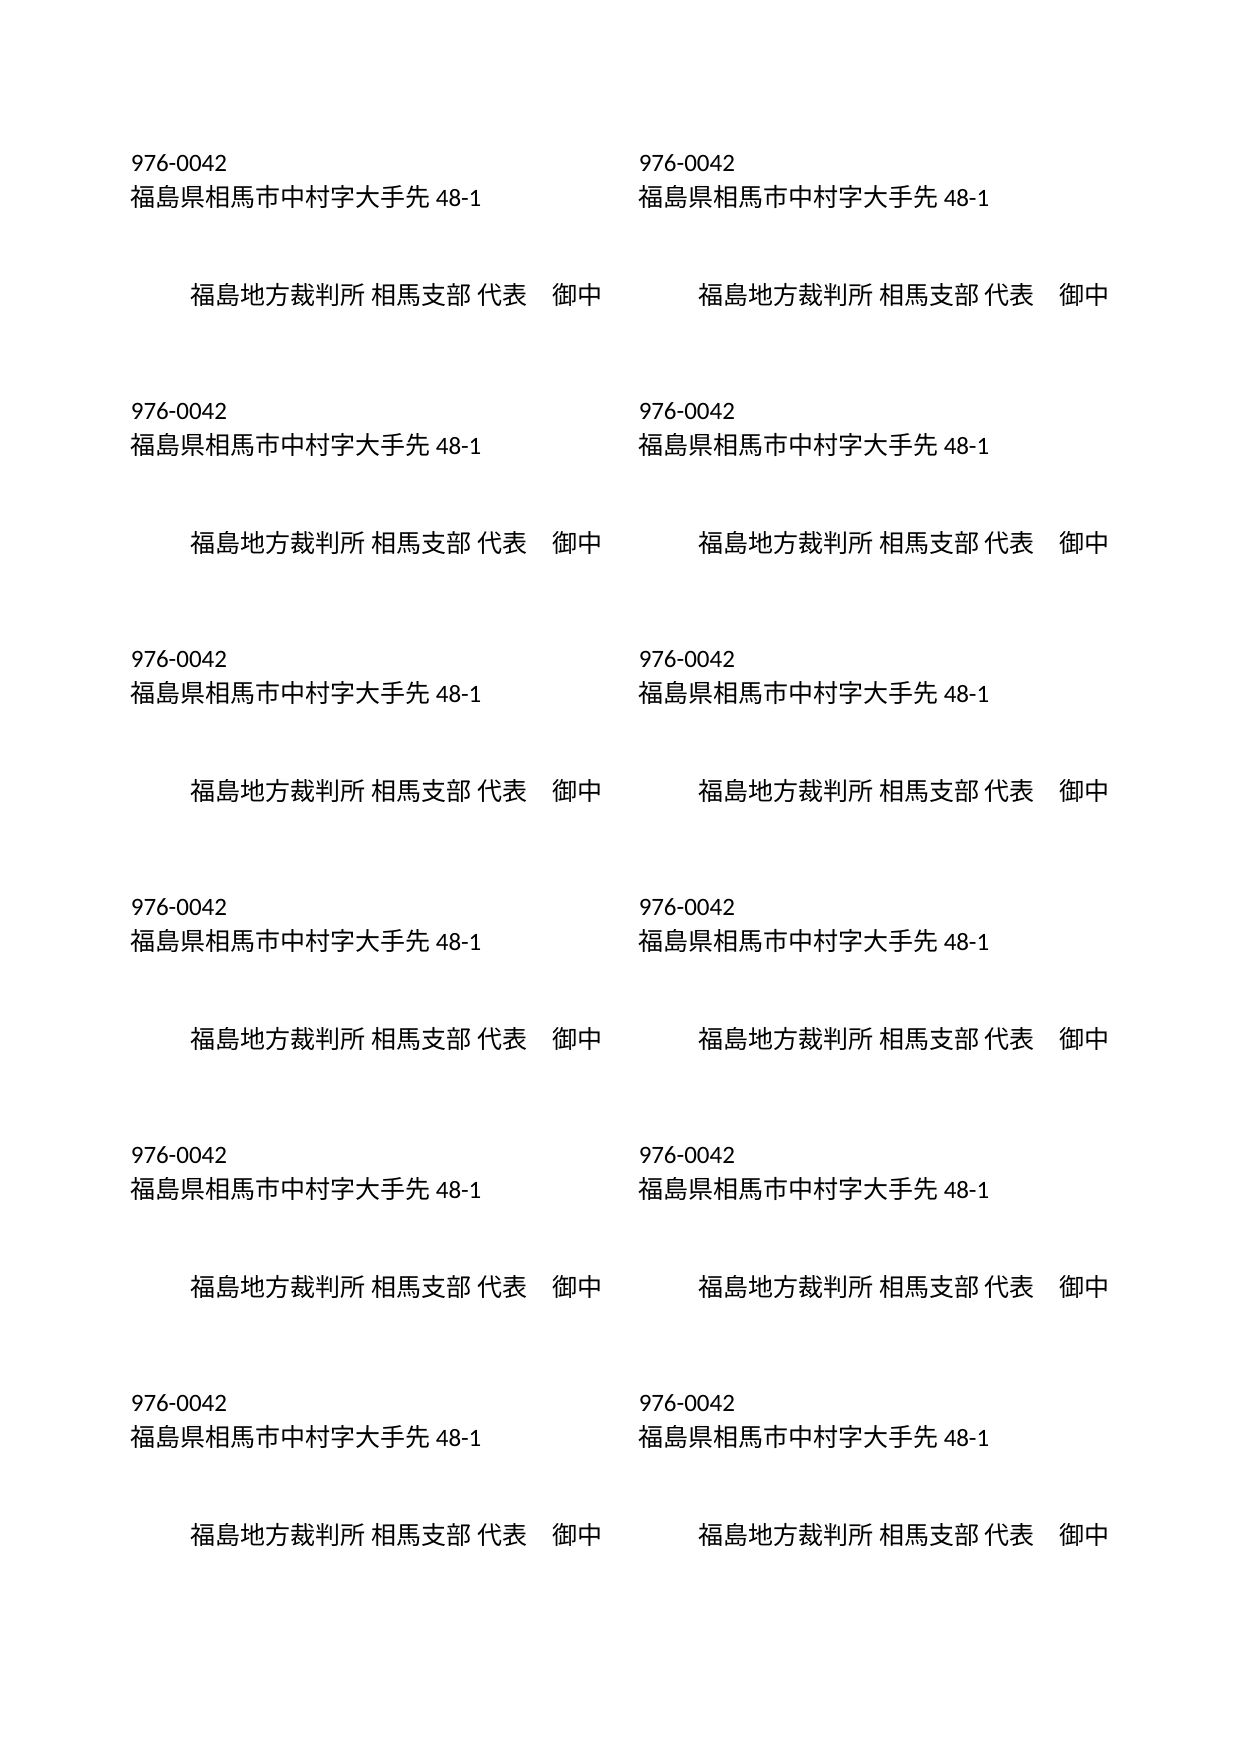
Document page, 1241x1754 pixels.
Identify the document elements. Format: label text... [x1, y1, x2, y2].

table_cell 976-0042 福島県相馬市中村字大手先48-1 福島地方裁判所 相馬支部 代表 御中 [112, 1128, 620, 1376]
table_header 976-0042 福島県相馬市中村字大手先48-1 福島地方裁判所 相馬支部 代表 御中 [620, 136, 1128, 384]
table_cell 976-0042 福島県相馬市中村字大手先48-1 福島地方裁判所 相馬支部 代表 御中 [620, 880, 1128, 1128]
table_cell 976-0042 福島県相馬市中村字大手先48-1 福島地方裁判所 相馬支部 代表 御中 [620, 1128, 1128, 1376]
table_cell 976-0042 福島県相馬市中村字大手先48-1 福島地方裁判所 相馬支部 代表 御中 [112, 1376, 620, 1624]
table_cell 976-0042 福島県相馬市中村字大手先48-1 福島地方裁判所 相馬支部 代表 御中 [112, 384, 620, 632]
table_cell 976-0042 福島県相馬市中村字大手先48-1 福島地方裁判所 相馬支部 代表 御中 [112, 632, 620, 880]
table_cell 976-0042 福島県相馬市中村字大手先48-1 福島地方裁判所 相馬支部 代表 御中 [620, 632, 1128, 880]
table_cell 976-0042 福島県相馬市中村字大手先48-1 福島地方裁判所 相馬支部 代表 御中 [620, 1376, 1128, 1624]
table_header 976-0042 福島県相馬市中村字大手先48-1 福島地方裁判所 相馬支部 代表 御中 [112, 136, 620, 384]
table_cell 976-0042 福島県相馬市中村字大手先48-1 福島地方裁判所 相馬支部 代表 御中 [112, 880, 620, 1128]
table_cell 976-0042 福島県相馬市中村字大手先48-1 福島地方裁判所 相馬支部 代表 御中 [620, 384, 1128, 632]
